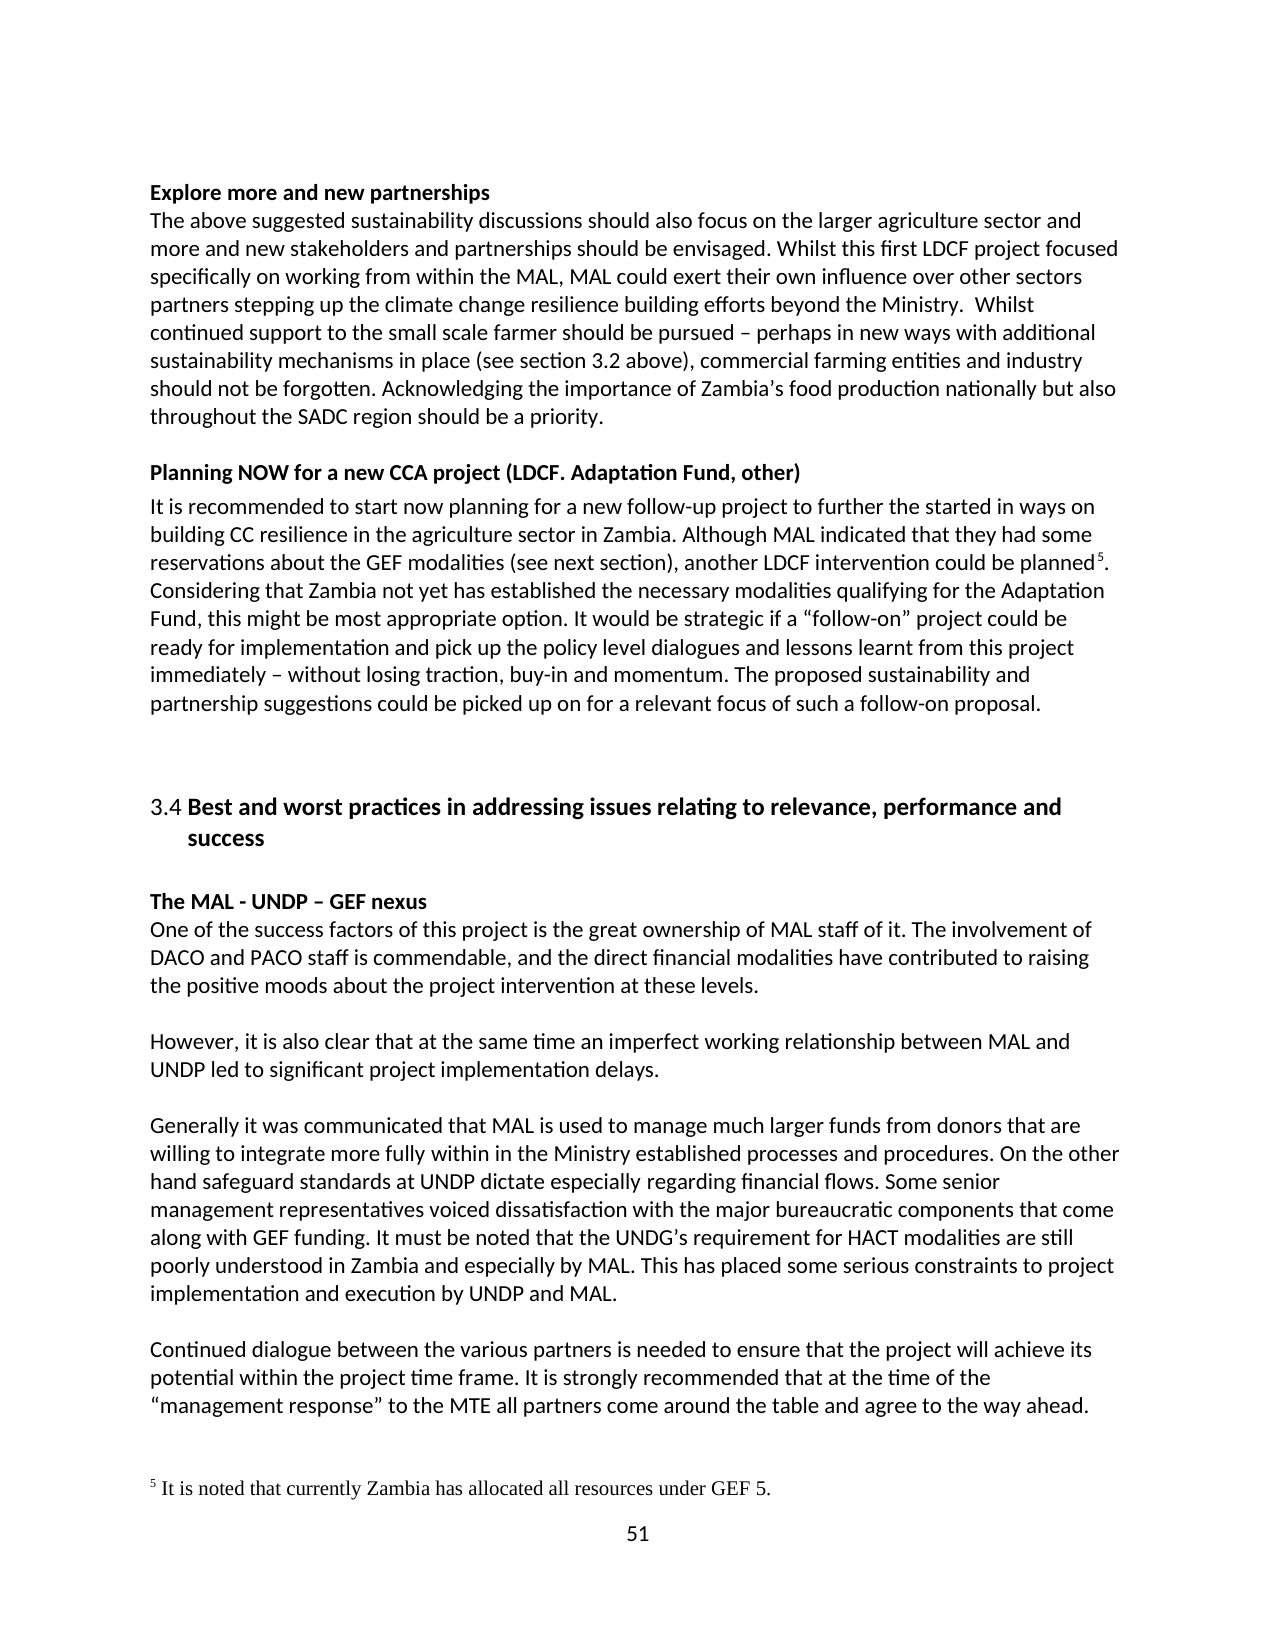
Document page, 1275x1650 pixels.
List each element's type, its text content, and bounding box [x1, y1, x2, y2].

list Best and worst practices in addressing issues relating to relevance, performance and success [150, 791, 1125, 852]
text Explore more and new partnerships [150, 178, 1125, 206]
text Generally it was communicated that MAL is used to manage much larger funds from donors that are willing to integrate more fully within in the Ministry established processes and procedures. On the other hand safeguard standards at UNDP dictate especially regarding financial flows. Some senior management representatives voiced dissatisfaction with the major bureaucratic components that come along with GEF funding. It must be noted that the UNDG’s requirement for HACT modalities are still poorly understood in Zambia and especially by MAL. This has placed some serious constraints to project implementation and execution by UNDP and MAL. [150, 1111, 1125, 1307]
text The MAL - UNDP – GEF nexus [150, 887, 1125, 915]
text The above suggested sustainability discussions should also focus on the larger agriculture sector and more and new stakeholders and partnerships should be envisaged. Whilst this first LDCF project focused specifically on working from within the MAL, MAL could exert their own influence over other sectors partners stepping up the climate change resilience building efforts beyond the Ministry. Whilst continued support to the small scale farmer should be pursued – perhaps in new ways with additional sustainability mechanisms in place (see section 3.2 above), commercial farming entities and industry should not be forgotten. Acknowledging the importance of Zambia’s food production nationally but also throughout the SADC region should be a priority. [150, 206, 1125, 430]
text Planning NOW for a new CCA project (LDCF. Adaptation Fund, other) [150, 458, 1125, 486]
text One of the success factors of this project is the great ownership of MAL staff of it. The involvement of DACO and PACO staff is commendable, and the direct financial modalities have contributed to raising the positive moods about the project intervention at these levels. [150, 915, 1125, 999]
text However, it is also clear that at the same time an imperfect working relationship between MAL and UNDP led to significant project implementation delays. [150, 1027, 1125, 1083]
list It is recommended to start now planning for a new follow-up project to further the started in ways on building CC resilience in the agriculture sector in Zambia. Although MAL indicated that they had some reservations about the GEF modalities (see next section), another LDCF intervention could be planned. Considering that Zambia not yet has established the necessary modalities qualifying for the Adaptation Fund, this might be most appropriate option. It would be strategic if a “follow-on” project could be ready for implementation and pick up the policy level dialogues and lessons learnt from this project immediately – without losing traction, buy-in and momentum. The proposed sustainability and partnership suggestions could be picked up on for a relevant focus of such a follow-on proposal. [150, 492, 1125, 717]
text Continued dialogue between the various partners is needed to ensure that the project will achieve its potential within the project time frame. It is strongly recommended that at the time of the “management response” to the MTE all partners come around the table and agree to the way ahead. [150, 1335, 1125, 1419]
